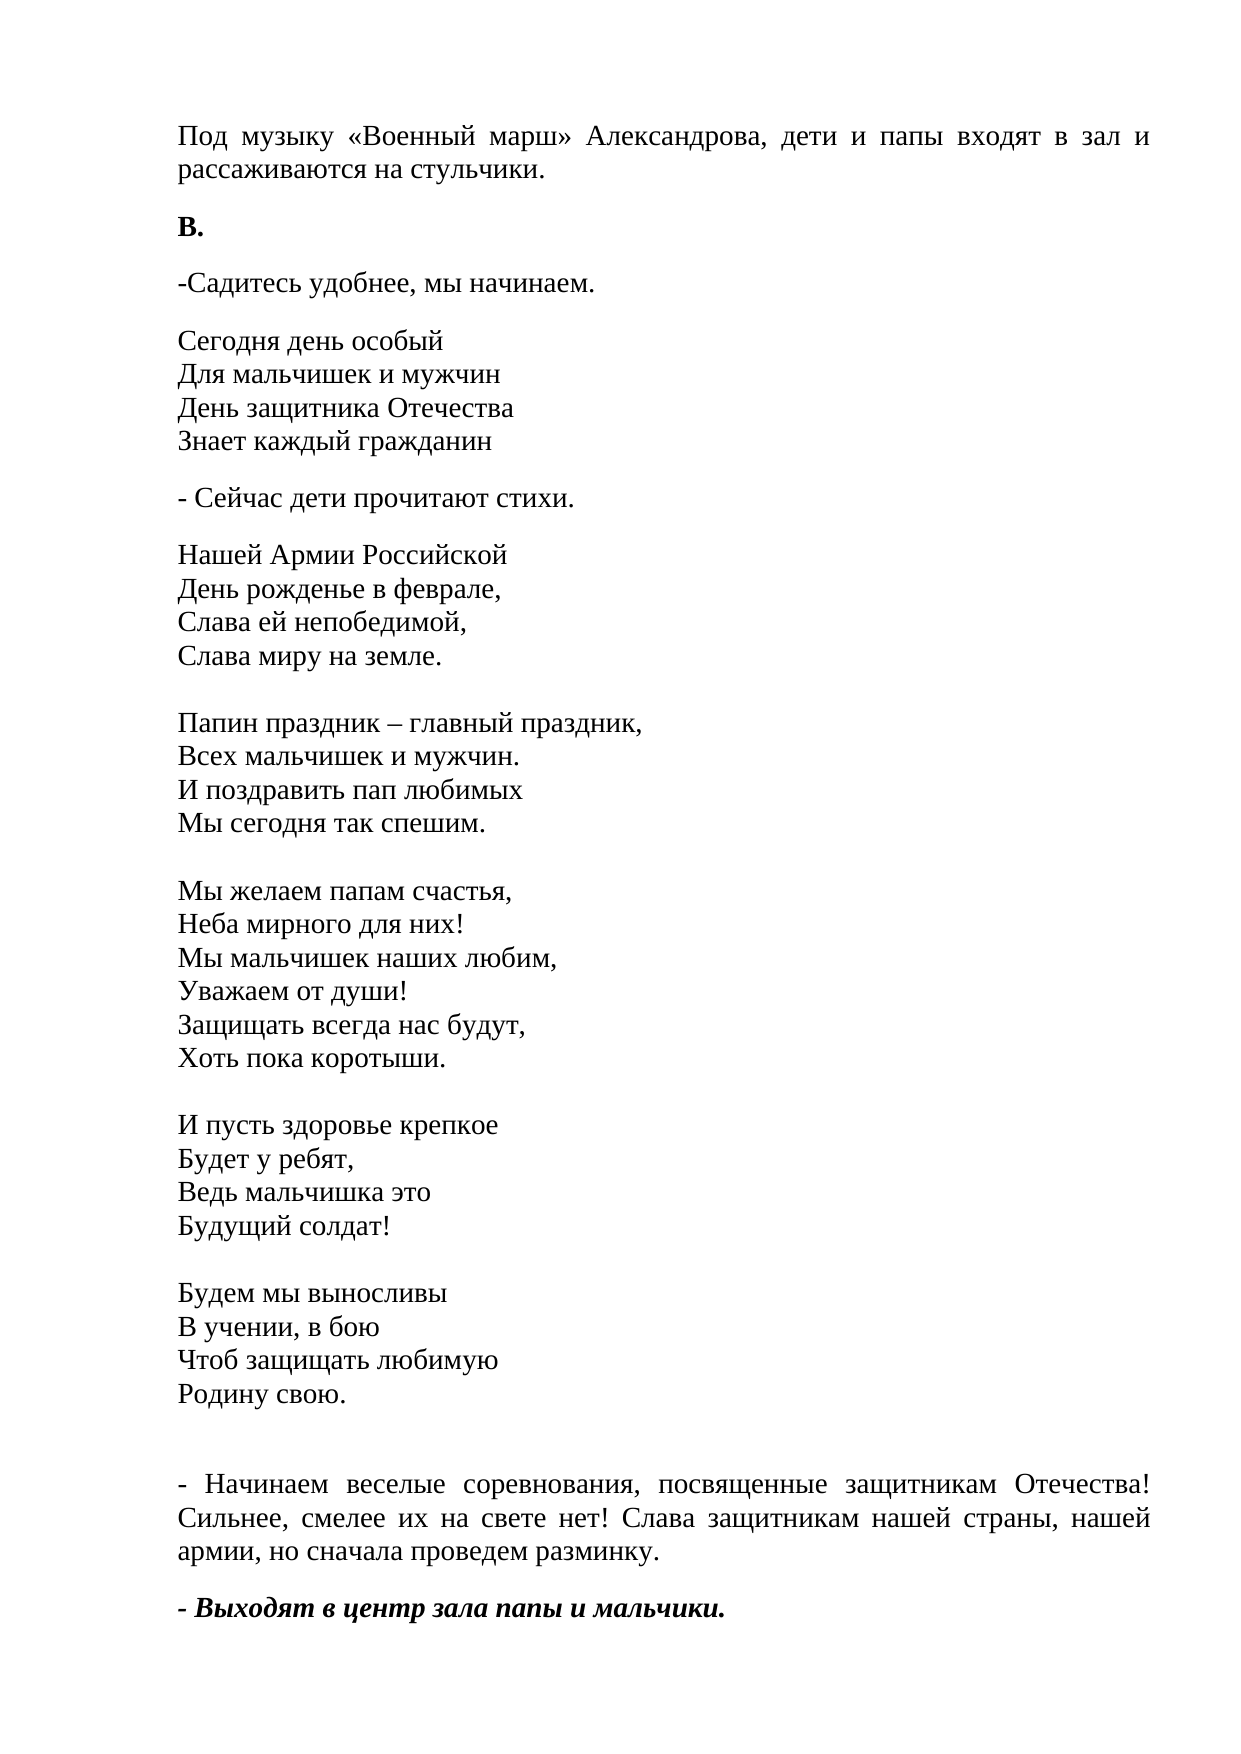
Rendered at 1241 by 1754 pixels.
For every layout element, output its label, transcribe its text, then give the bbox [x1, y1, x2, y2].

text Будущий солдат! [177, 1208, 1152, 1242]
text - Начинаем веселые соревнования, посвященные защитникам Отечества! Сильнее, смелее их на свете нет! Слава защитникам нашей страны, нашей армии, но сначала проведем разминку. [177, 1466, 1152, 1567]
text Слава миру на земле. [177, 638, 1152, 671]
text Будем мы выносливы [177, 1275, 1152, 1309]
text Под музыку «Военный марш» Александрова, дети и папы входят в зал и рассаживаются на стульчики. [177, 118, 1152, 185]
text День защитника Отечества [177, 390, 1152, 423]
text - Выходят в центр зала папы и мальчики. [177, 1590, 1152, 1624]
text Для мальчишек и мужчин [177, 356, 1152, 390]
text Мы сегодня так спешим. [177, 806, 1152, 839]
text День рожденье в феврале, [177, 571, 1152, 604]
text Сегодня день особый [177, 323, 1152, 356]
text И пусть здоровье крепкое [177, 1107, 1152, 1141]
text Родину свою. [177, 1376, 1152, 1409]
text Хоть пока коротыши. [177, 1040, 1152, 1074]
text Слава ей непобедимой, [177, 604, 1152, 638]
text Мы желаем папам счастья, [177, 873, 1152, 906]
text В. [177, 209, 1152, 242]
text Уважаем от души! [177, 973, 1152, 1007]
text Защищать всегда нас будут, [177, 1007, 1152, 1040]
text Мы мальчишек наших любим, [177, 940, 1152, 973]
text Неба мирного для них! [177, 906, 1152, 940]
text Чтоб защищать любимую [177, 1342, 1152, 1376]
text Нашей Армии Российской [177, 537, 1152, 571]
text Всех мальчишек и мужчин. [177, 738, 1152, 772]
text - Сейчас дети прочитают стихи. [177, 480, 1152, 514]
text В учении, в бою [177, 1309, 1152, 1342]
text Будет у ребят, [177, 1141, 1152, 1174]
text И поздравить пап любимых [177, 772, 1152, 806]
text -Садитесь удобнее, мы начинаем. [177, 266, 1152, 299]
text Папин праздник – главный праздник, [177, 705, 1152, 738]
text Знает каждый гражданин [177, 423, 1152, 457]
text Ведь мальчишка это [177, 1174, 1152, 1208]
